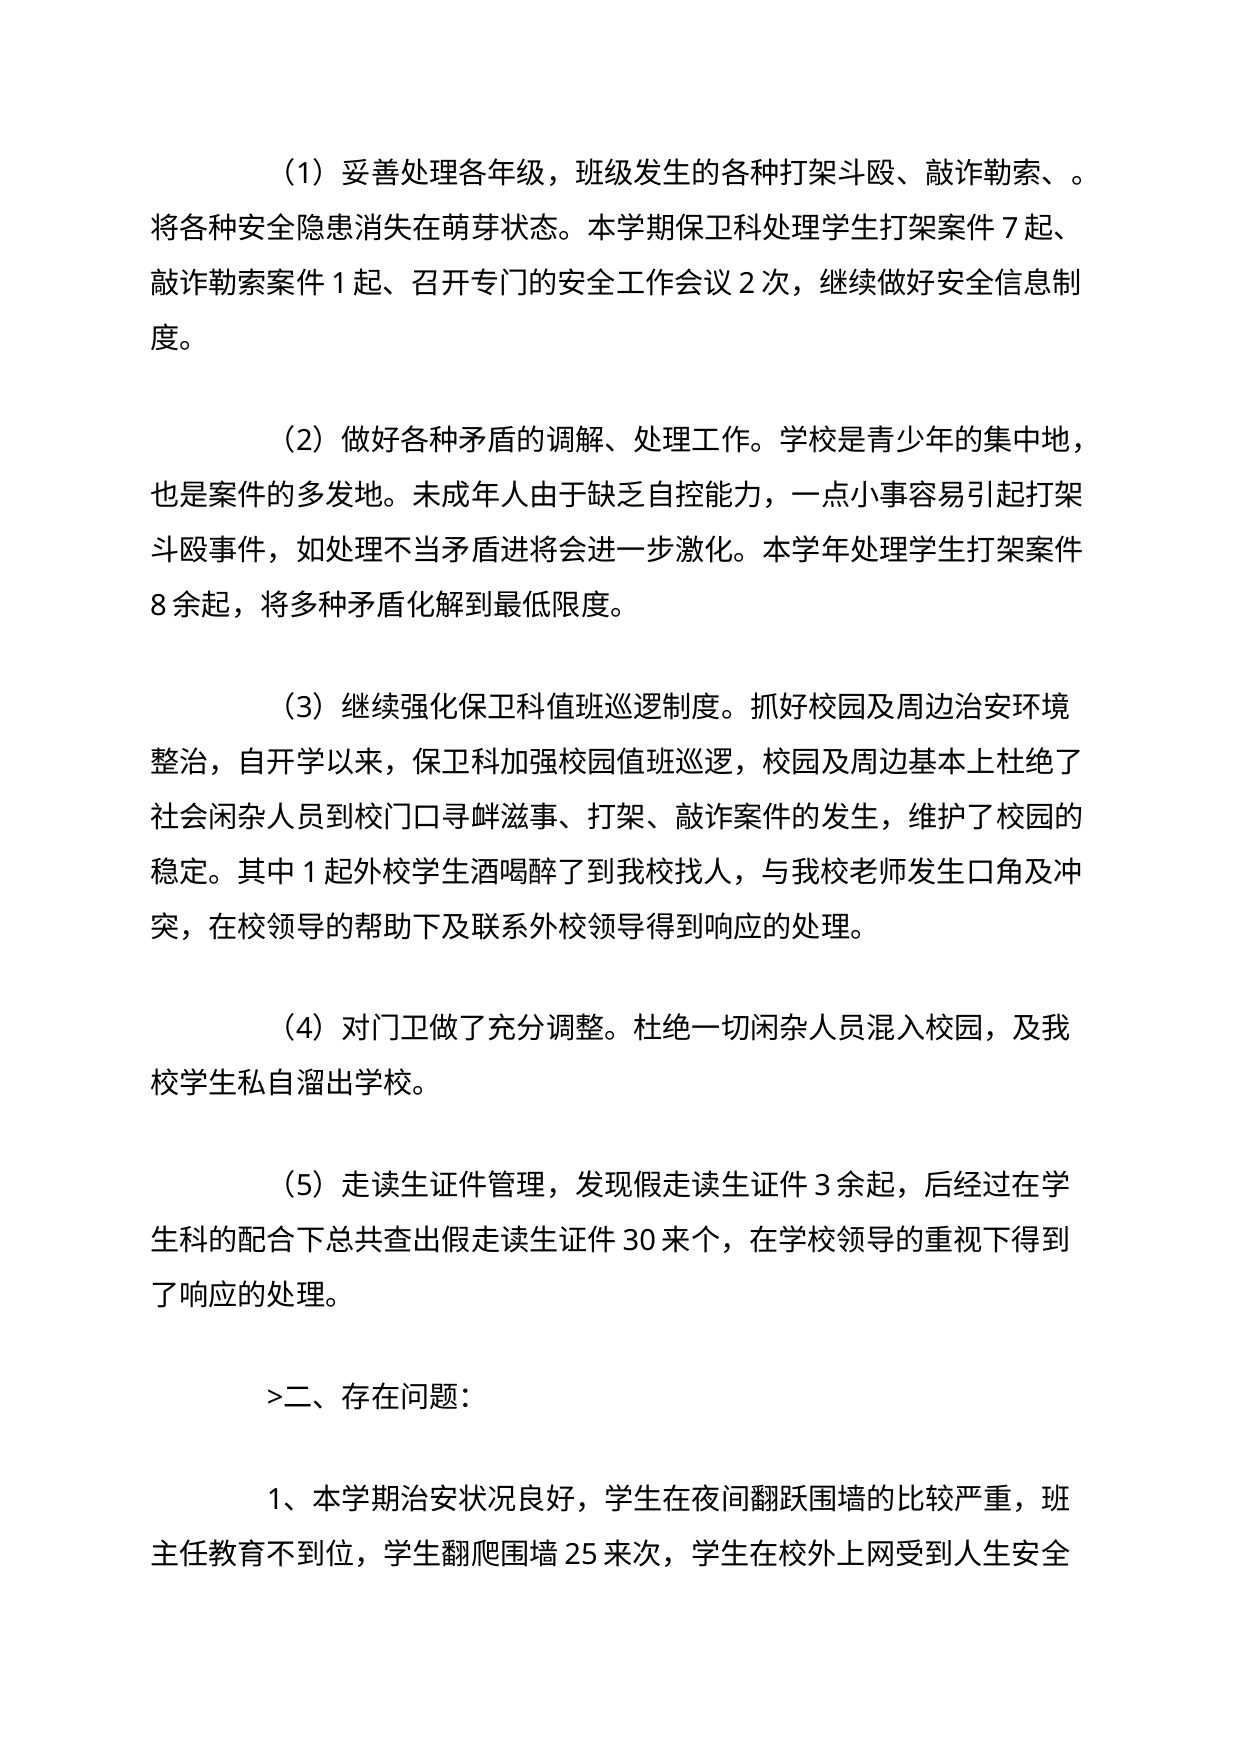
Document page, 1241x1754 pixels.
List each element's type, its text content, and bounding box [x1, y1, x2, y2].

text （4）对门卫做了充分调整。杜绝一切闲杂人员混入校园，及我校学生私自溜出学校。 [150, 1005, 1090, 1102]
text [150, 1476, 1090, 1573]
text （2）做好各种矛盾的调解、处理工作。学校是青少年的集中地，也是案件的多发地。未成年人由于缺乏自控能力，一点小事容易引起打架斗殴事件，如处理不当矛盾进将会进一步激化。本学年处理学生打架案件8余起，将多种矛盾化解到最低限度。 [150, 417, 1090, 624]
text （3）继续强化保卫科值班巡逻制度。抓好校园及周边治安环境整治，自开学以来，保卫科加强校园值班巡逻，校园及周边基本上杜绝了社会闲杂人员到校门口寻衅滋事、打架、敲诈案件的发生，维护了校园的稳定。其中1起外校学生酒喝醉了到我校找人，与我校老师发生口角及冲突，在校领导的帮助下及联系外校领导得到响应的处理。 [150, 683, 1090, 946]
text >二、存在问题： [150, 1374, 1090, 1416]
text （1）妥善处理各年级，班级发生的各种打架斗殴、敲诈勒索、。将各种安全隐患消失在萌芽状态。本学期保卫科处理学生打架案件7起、敲诈勒索案件1起、召开专门的安全工作会议2次，继续做好安全信息制度。 [150, 150, 1090, 357]
text （5）走读生证件管理，发现假走读生证件3余起，后经过在学生科的配合下总共查出假走读生证件30来个，在学校领导的重视下得到了响应的处理。 [150, 1162, 1090, 1314]
